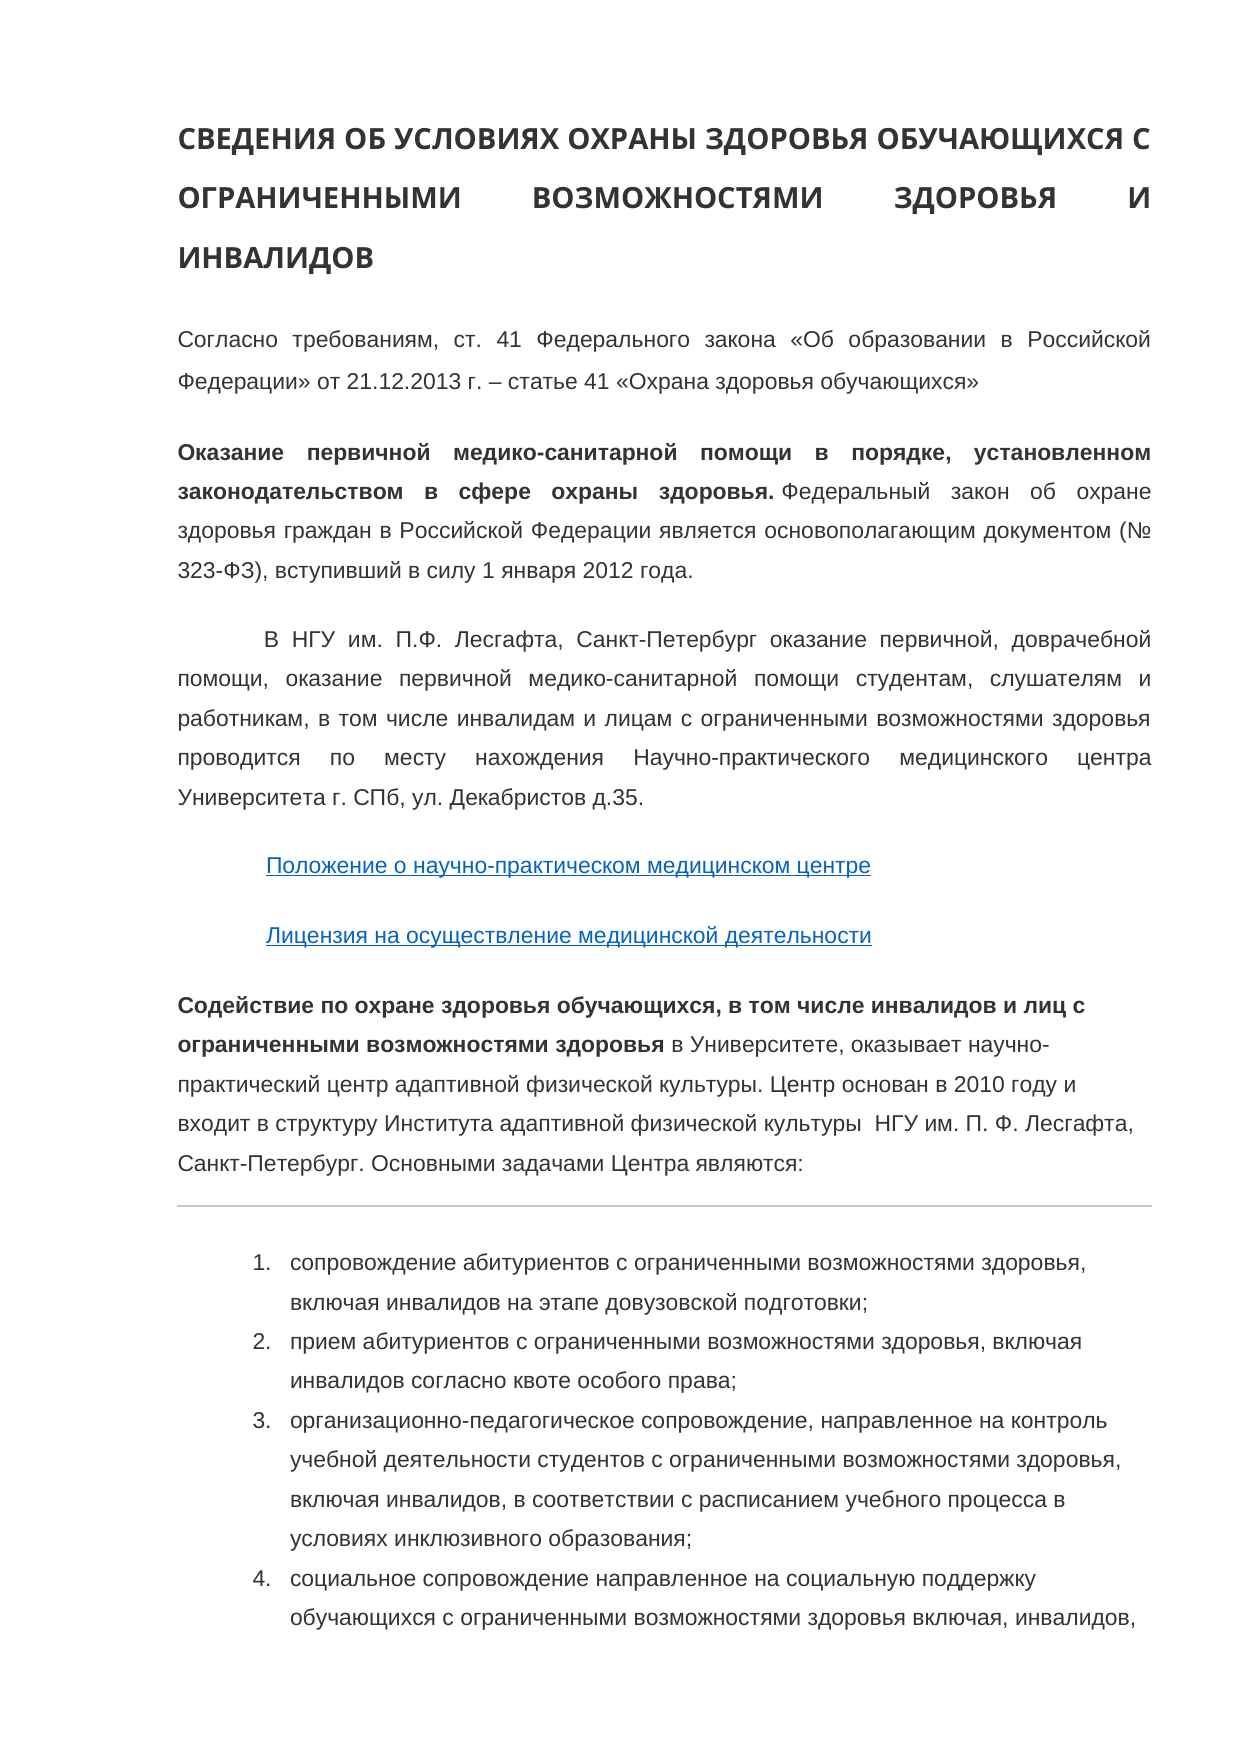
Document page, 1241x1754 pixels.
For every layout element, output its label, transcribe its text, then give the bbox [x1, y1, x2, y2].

text Согласно требованиям, ст. 41 Федерального закона «Об образовании в Российской Федерации» от 21.12.2013 г. – статье 41 «Охрана здоровья обучающихся» [177, 326, 1152, 395]
text Оказание первичной медико-санитарной помощи в порядке, установленном законодательством в сфере охраны здоровья. Федеральный закон об охране здоровья граждан в Российской Федерации является основополагающим документом (№ 323-ФЗ), вступивший в силу 1 января 2012 года. [177, 438, 1152, 583]
list организационно-педагогическое сопровождение, направленное на контроль учебной деятельности студентов с ограниченными возможностями здоровья, включая инвалидов, в соответствии с расписанием учебного процесса в условиях инклюзивного образования; [252, 1407, 1152, 1552]
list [252, 1565, 1152, 1631]
text Положение о научно-практическом медицинском центре [177, 852, 1152, 878]
text Содействие по охране здоровья обучающихся, в том числе инвалидов и лиц с ограниченными возможностями здоровья в Университете, оказывает научно-практический центр адаптивной физической культуры. Центр основан в 2010 году и входит в структуру Института адаптивной физической культуры НГУ им. П. Ф. Лесгафта, Санкт-Петербург. Основными задачами Центра являются: [177, 992, 1152, 1205]
list сопровождение абитуриентов с ограниченными возможностями здоровья, включая инвалидов на этапе довузовской подготовки; [252, 1249, 1152, 1315]
text В НГУ им. П.Ф. Лесгафта, Санкт-Петербург оказание первичной, доврачебной помощи, оказание первичной медико-санитарной помощи студентам, слушателям и работникам, в том числе инвалидам и лицам с ограниченными возможностями здоровья проводится по месту нахождения Научно-практического медицинского центра Университета г. СПб, ул. Декабристов д.35. [177, 626, 1152, 810]
text СВЕДЕНИЯ ОБ УСЛОВИЯХ ОХРАНЫ ЗДОРОВЬЯ ОБУЧАЮЩИХСЯ С ОГРАНИЧЕННЫМИ ВОЗМОЖНОСТЯМИ ЗДОРОВЬЯ И ИНВАЛИДОВ [177, 118, 1152, 277]
text Лицензия на осуществление медицинской деятельности [177, 922, 1152, 948]
list прием абитуриентов с ограниченными возможностями здоровья, включая инвалидов согласно квоте особого права; [252, 1328, 1152, 1394]
